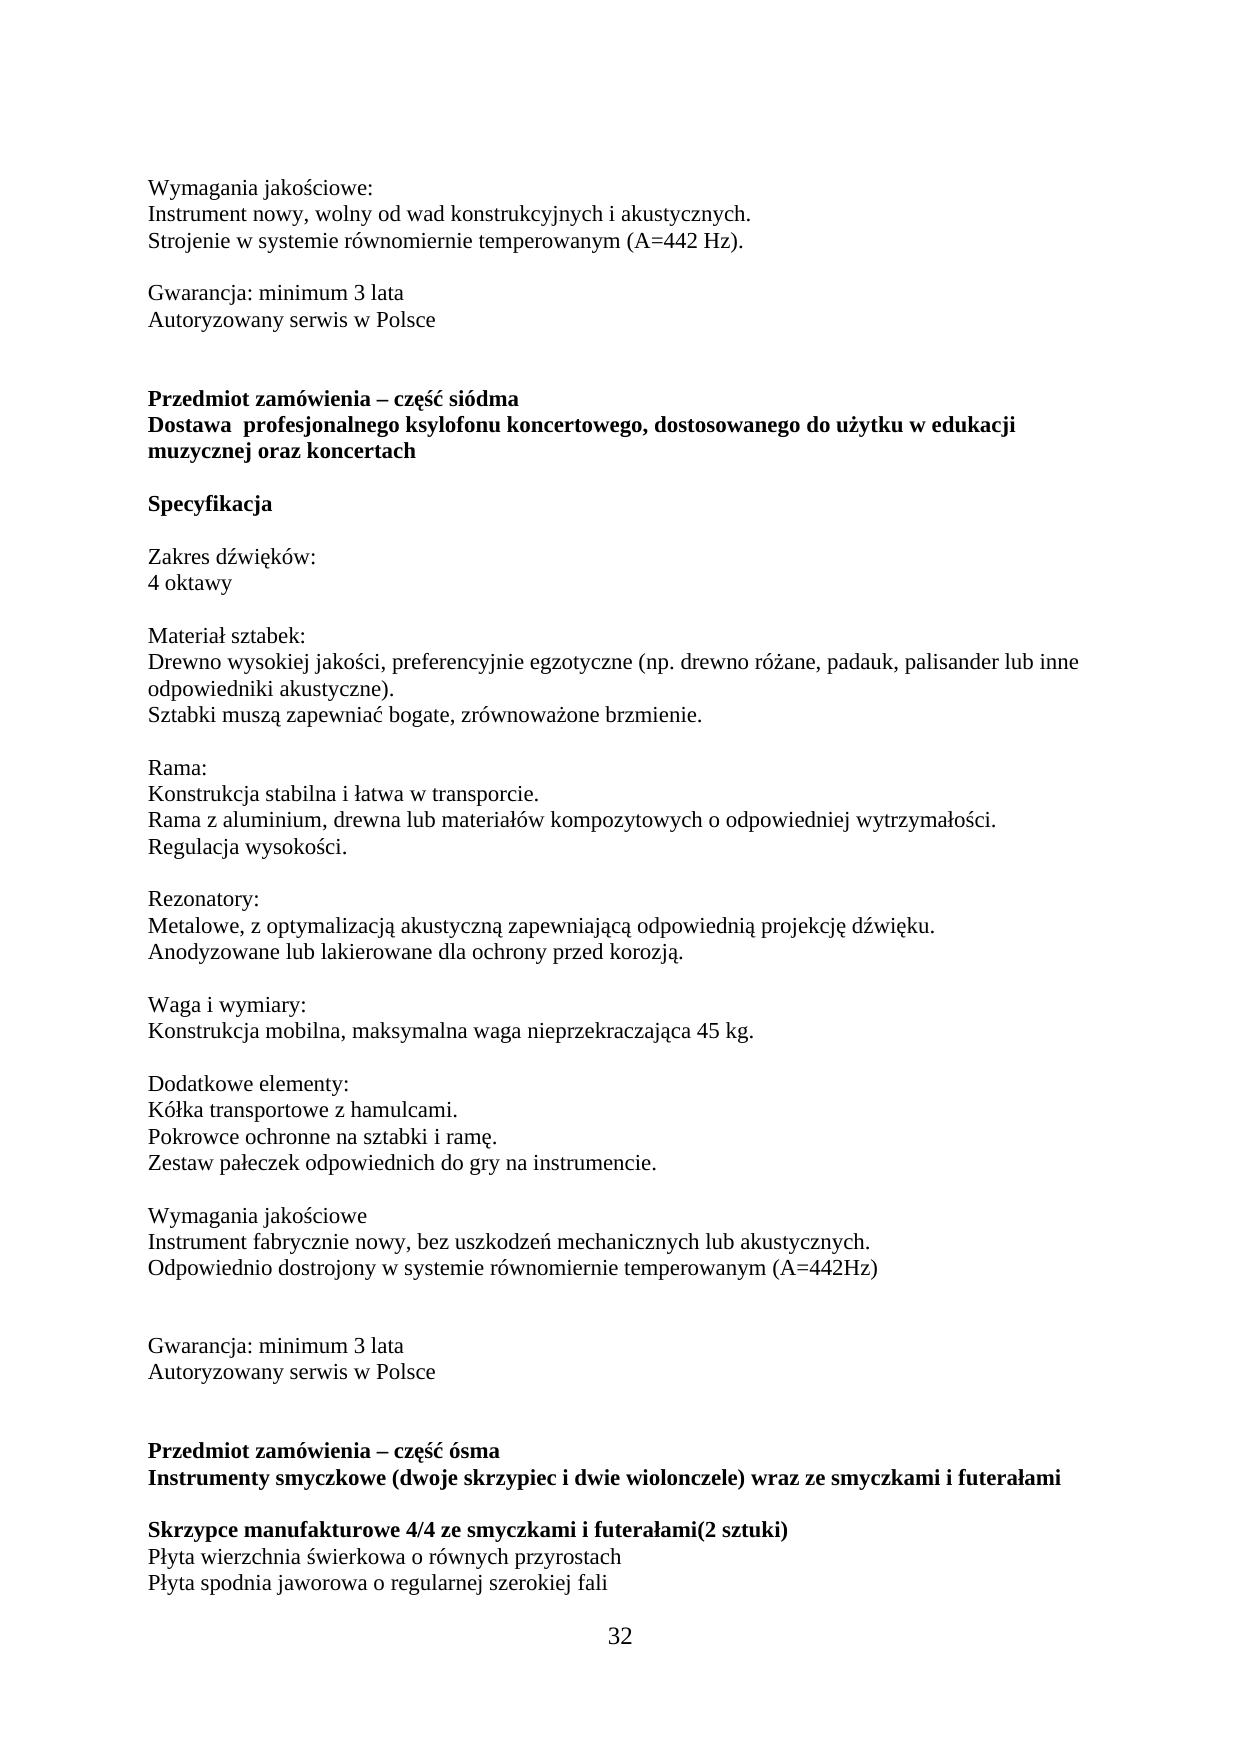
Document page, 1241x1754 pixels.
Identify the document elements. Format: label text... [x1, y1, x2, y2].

text Przedmiot zamówienia – część siódma [148, 385, 1093, 411]
text Wymagania jakościowe [148, 1202, 1093, 1228]
text Przedmiot zamówienia – część ósma [148, 1437, 1093, 1464]
text Zakres dźwięków: [148, 543, 1093, 569]
text Płyta wierzchnia świerkowa o równych przyrostach [148, 1543, 1093, 1569]
text Autoryzowany serwis w Polsce [148, 306, 1093, 332]
text Instrument nowy, wolny od wad konstrukcyjnych i akustycznych. [148, 200, 1093, 227]
text Zestaw pałeczek odpowiednich do gry na instrumencie. [148, 1149, 1093, 1175]
text Gwarancja: minimum 3 lata [148, 279, 1093, 306]
text Drewno wysokiej jakości, preferencyjnie egzotyczne (np. drewno różane, padauk, palisander lub inne odpowiedniki akustyczne). [148, 648, 1093, 701]
text Konstrukcja stabilna i łatwa w transporcie. [148, 780, 1093, 806]
text Anodyzowane lub lakierowane dla ochrony przed korozją. [148, 938, 1093, 964]
text Strojenie w systemie równomiernie temperowanym (A=442 Hz). [148, 227, 1093, 253]
text Kółka transportowe z hamulcami. [148, 1096, 1093, 1123]
text Instrument fabrycznie nowy, bez uszkodzeń mechanicznych lub akustycznych. [148, 1228, 1093, 1254]
text Rama: [148, 754, 1093, 780]
text Pokrowce ochronne na sztabki i ramę. [148, 1123, 1093, 1149]
text Waga i wymiary: [148, 991, 1093, 1017]
text 4 oktawy [148, 569, 1093, 596]
text Płyta spodnia jaworowa o regularnej szerokiej fali [148, 1569, 1093, 1595]
text Metalowe, z optymalizacją akustyczną zapewniającą odpowiednią projekcję dźwięku. [148, 912, 1093, 938]
text Dostawa profesjonalnego ksylofonu koncertowego, dostosowanego do użytku w edukacji muzycznej oraz koncertach [148, 411, 1093, 464]
text Odpowiednio dostrojony w systemie równomiernie temperowanym (A=442Hz) [148, 1254, 1093, 1281]
text Konstrukcja mobilna, maksymalna waga nieprzekraczająca 45 kg. [148, 1017, 1093, 1044]
text Instrumenty smyczkowe (dwoje skrzypiec i dwie wiolonczele) wraz ze smyczkami i futerałami [148, 1464, 1093, 1490]
text Rezonatory: [148, 886, 1093, 912]
text Rama z aluminium, drewna lub materiałów kompozytowych o odpowiedniej wytrzymałości. [148, 806, 1093, 833]
text Materiał sztabek: [148, 622, 1093, 648]
text Wymagania jakościowe: [148, 174, 1093, 200]
text Sztabki muszą zapewniać bogate, zrównoważone brzmienie. [148, 701, 1093, 727]
text Dodatkowe elementy: [148, 1070, 1093, 1096]
text Autoryzowany serwis w Polsce [148, 1358, 1093, 1384]
text Specyfikacja [148, 490, 1093, 517]
text Skrzypce manufakturowe 4/4 ze smyczkami i futerałami(2 sztuki) [148, 1516, 1093, 1543]
text Regulacja wysokości. [148, 833, 1093, 859]
text Gwarancja: minimum 3 lata [148, 1332, 1093, 1358]
